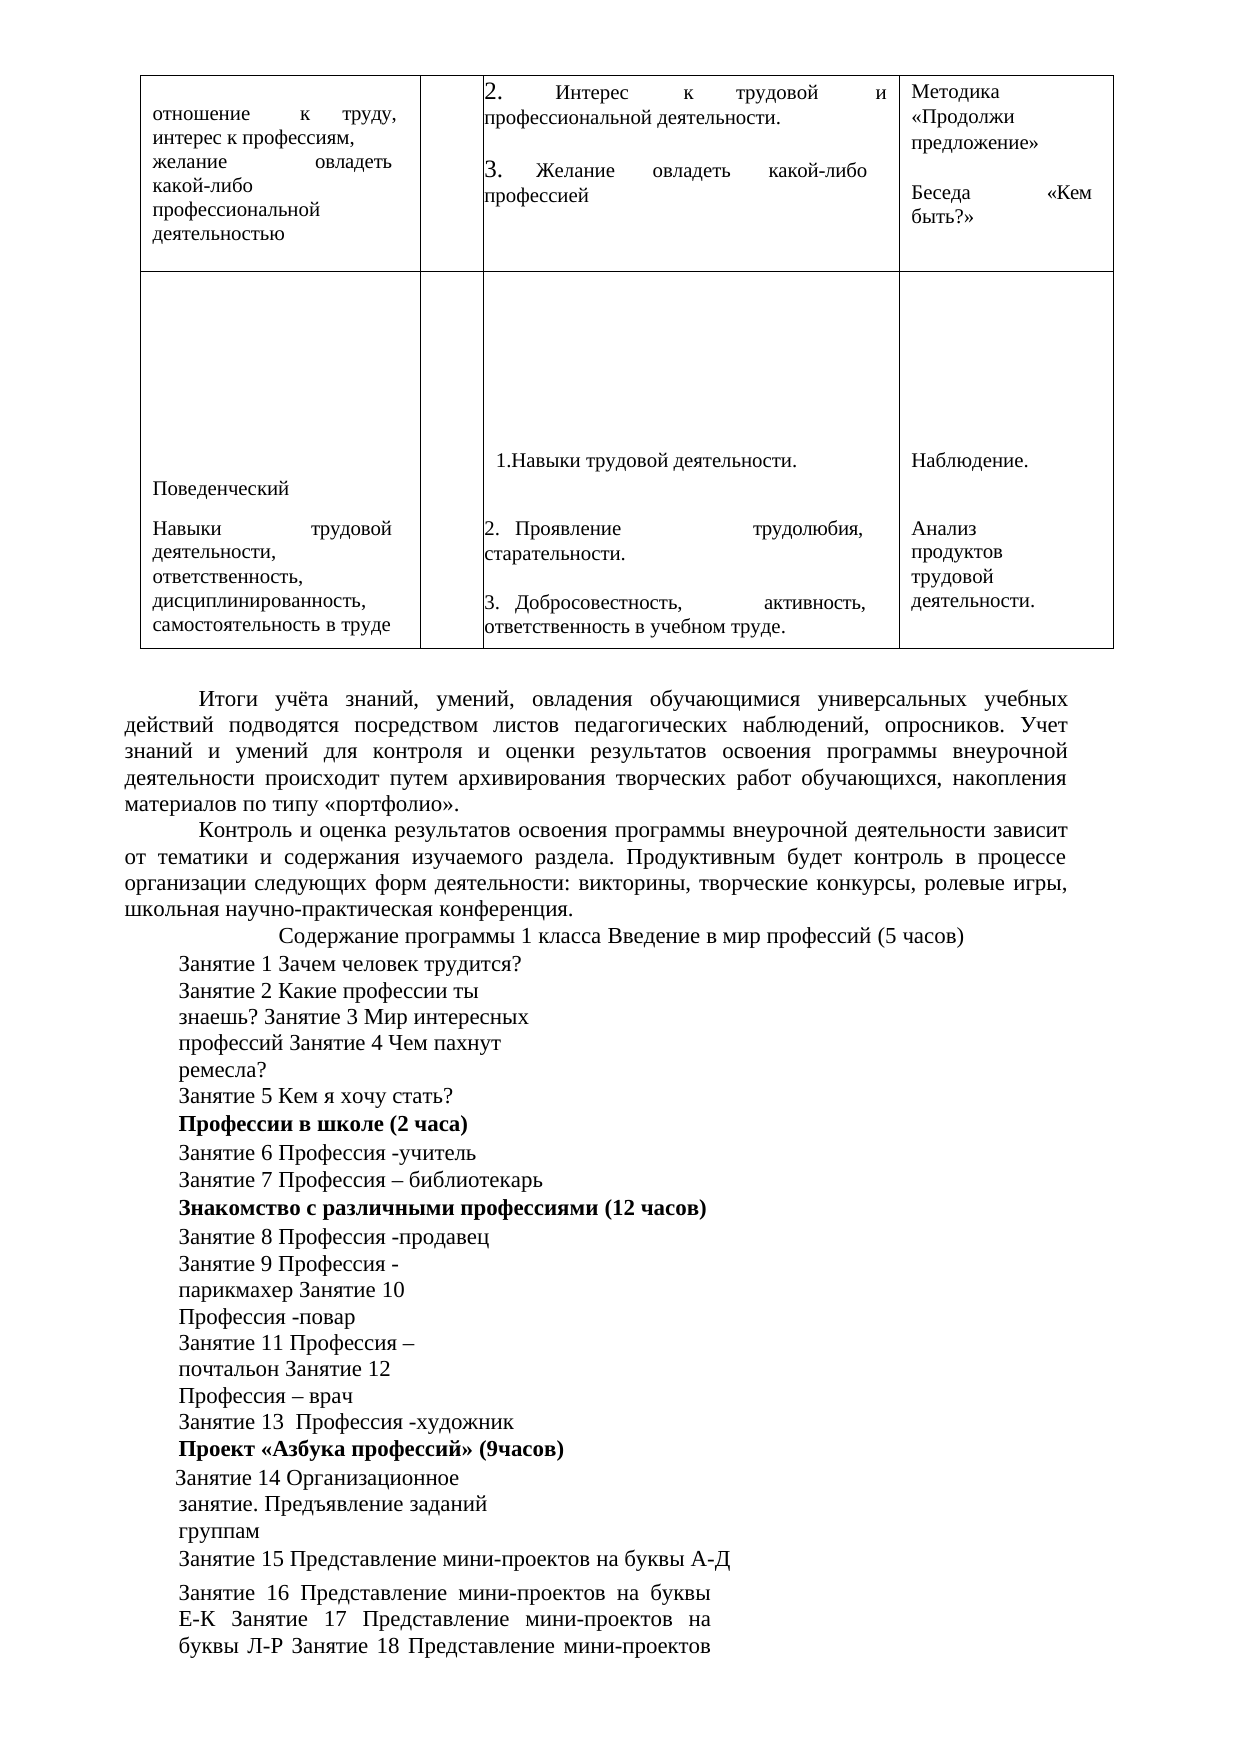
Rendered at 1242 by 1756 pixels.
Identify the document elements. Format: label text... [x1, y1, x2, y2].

table_cell Поведенческий [141, 272, 420, 501]
table_cell отношение к труду, интерес к профессиям, желание овладеть какой-либо профессиональной деятельностью [141, 76, 420, 271]
text Занятие 11 Профессия – почтальон Занятие 12 Профессия – врач [178, 1329, 492, 1408]
text Контроль и оценка результатов освоения программы внеурочной деятельности зависит от тематики и содержания изучаемого раздела. Продуктивным будет контроль в процессе организации следующих форм деятельности: викторины, творческие конкурсы, ролевые игры, школьная научно-практическая конференция. [124, 816, 1068, 922]
text Занятие 13 Профессия -художник [178, 1408, 1167, 1434]
text Занятие 2 Какие профессии ты знаешь? Занятие 3 Мир интересных профессий Занятие 4 Чем пахнут ремесла? [178, 977, 533, 1082]
text Занятие 5 Кем я хочу стать? [178, 1082, 1167, 1108]
table_cell Наблюдение. [900, 272, 1113, 501]
text Занятие 8 Профессия -продавец [178, 1221, 1167, 1250]
text Занятие 1 Зачем человек трудится? [178, 948, 1167, 977]
table_cell [421, 76, 483, 271]
table_cell Анализ продуктов трудовой деятельности. [900, 501, 1113, 647]
table_cell Навыки трудовой деятельности, ответственность, дисциплинированность, самостоятельность в труде [141, 501, 420, 647]
text Занятие 6 Профессия -учитель [178, 1137, 1167, 1166]
table_cell Методика «Продолжи предложение» Беседа «Кем быть?» [900, 76, 1113, 271]
text Занятие 15 Представление мини-проектов на буквы А-Д [178, 1543, 1167, 1572]
table_cell [421, 272, 483, 647]
table_cell 1.Навыки трудовой деятельности. [484, 272, 899, 501]
subtitle Знакомство с различными профессиями (12 часов) [178, 1193, 1167, 1221]
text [178, 1579, 711, 1658]
text Занятие 9 Профессия -парикмахер Занятие 10 Профессия -повар [178, 1250, 484, 1329]
text Содержание программы 1 класса Введение в мир профессий (5 часов) [124, 922, 1068, 948]
subtitle Профессии в школе (2 часа) [178, 1109, 1167, 1137]
subtitle Проект «Азбука профессий» (9часов) [178, 1435, 1167, 1461]
table_cell Проявление трудолюбия, старательности. Добросовестность, активность, ответственность в учебном труде. [484, 501, 899, 647]
text Занятие 14 Организационное занятие. Предъявление заданий группам [175, 1464, 510, 1543]
table_cell Интерес к трудовой и профессиональной деятельности. Желание овладеть какой-либо профессией [484, 76, 899, 271]
text Занятие 7 Профессия – библиотекарь [178, 1166, 1167, 1192]
text Итоги учёта знаний, умений, овладения обучающимися универсальных учебных действий подводятся посредством листов педагогических наблюдений, опросников. Учет знаний и умений для контроля и оценки результатов освоения программы внеурочной деятельности происходит путем архивирования творческих работ обучающихся, накопления материалов по типу «портфолио». [124, 685, 1068, 816]
